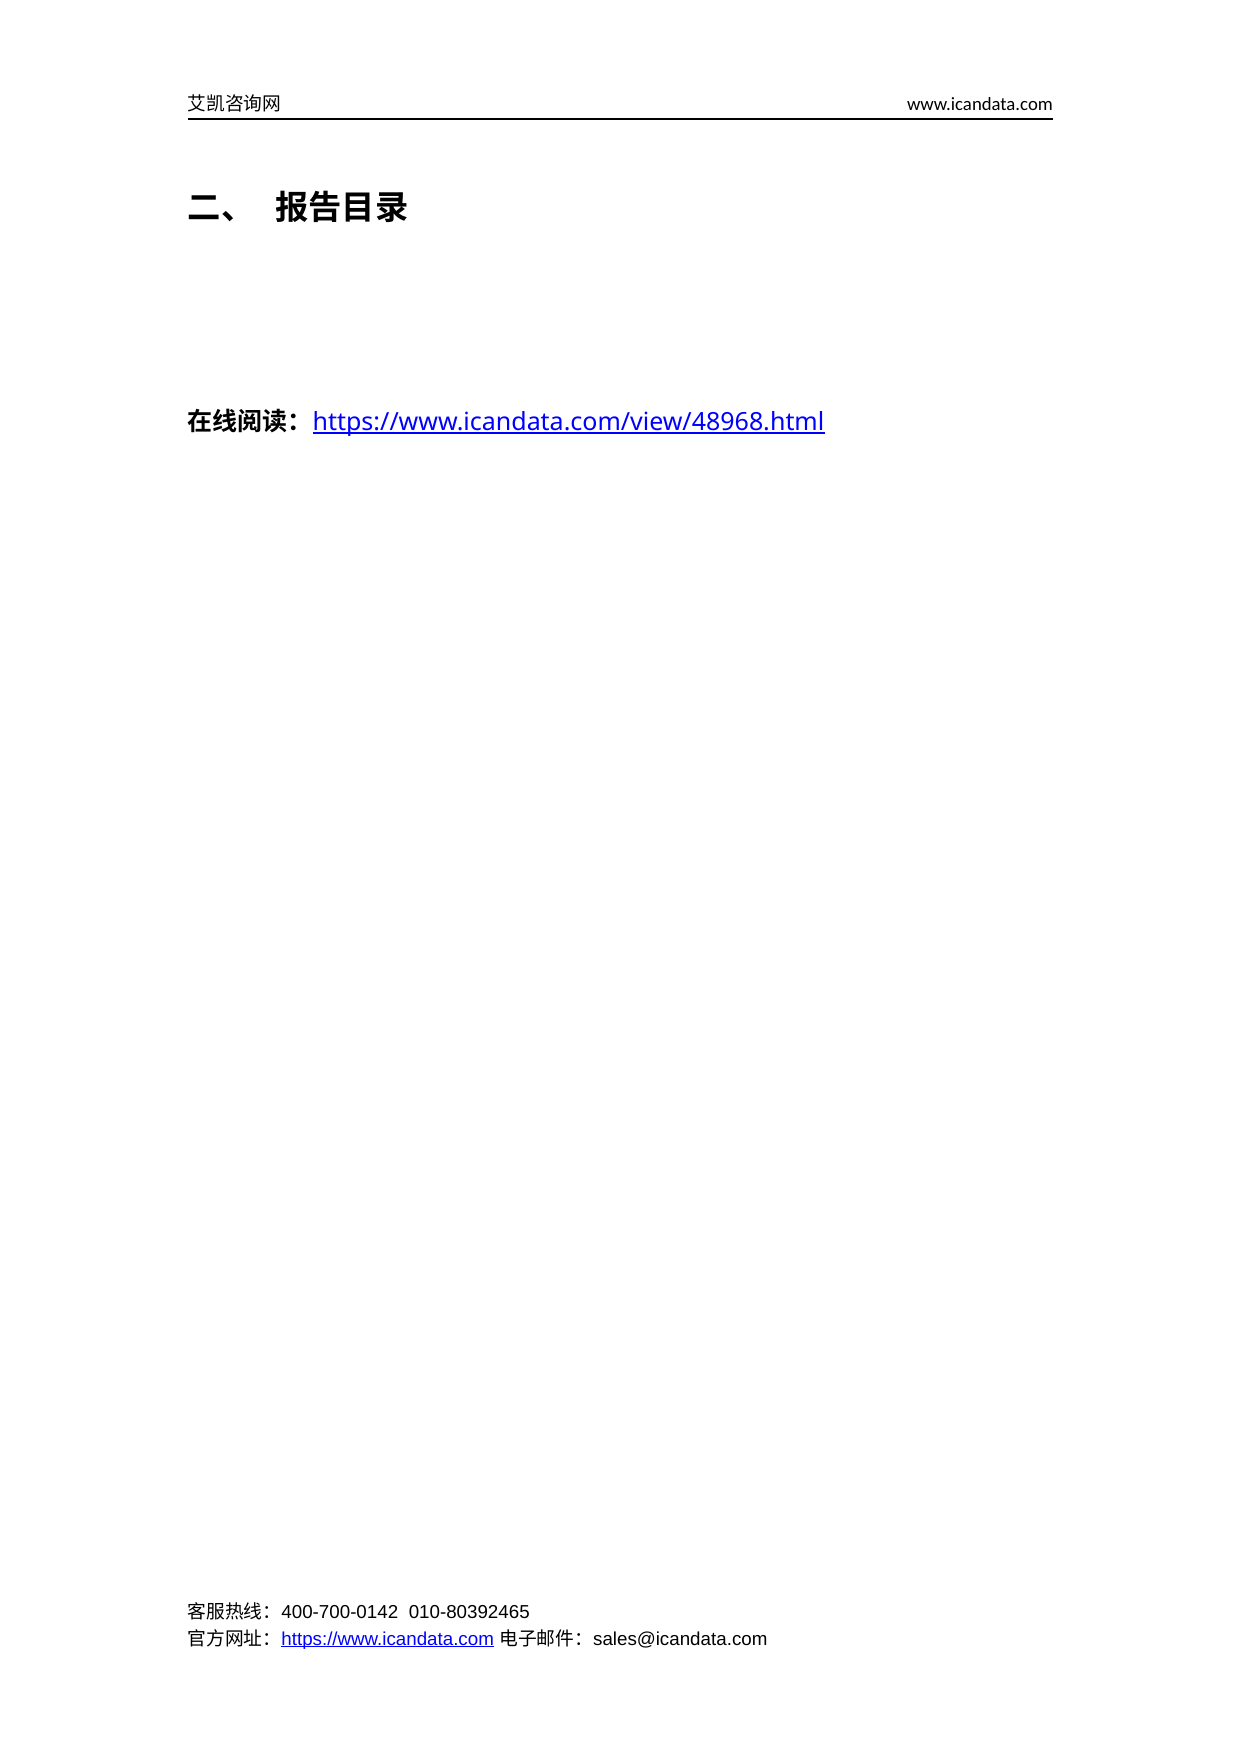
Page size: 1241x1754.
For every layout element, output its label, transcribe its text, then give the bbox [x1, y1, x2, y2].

text 在线阅读：https://www.icandata.com/view/48968.html [187, 387, 1053, 452]
subtitle 报告目录 [187, 172, 1053, 237]
